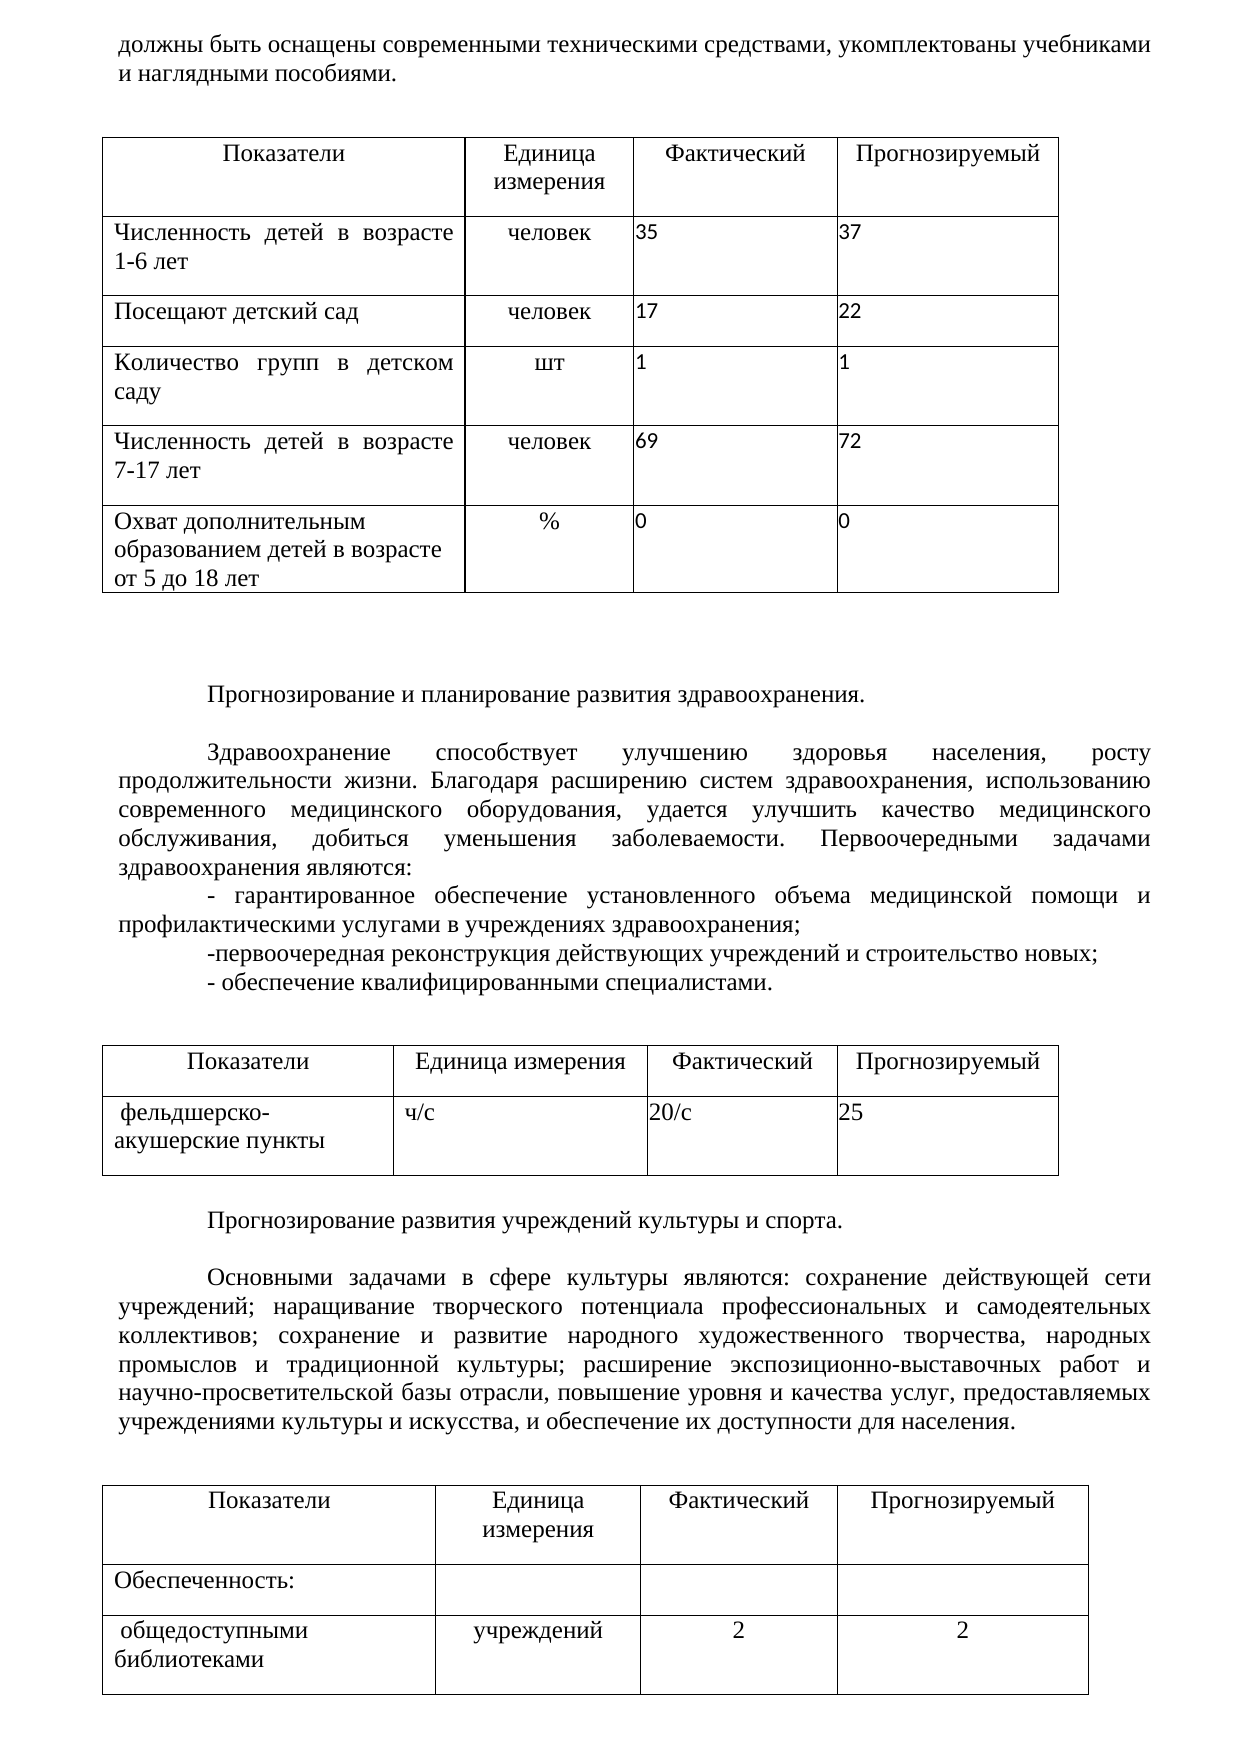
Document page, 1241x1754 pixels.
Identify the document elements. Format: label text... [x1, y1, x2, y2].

table_header Прогнозируемый [838, 1046, 1058, 1096]
table_header Фактический [641, 1486, 837, 1564]
table_cell 2 [838, 1616, 1088, 1694]
table_cell 0 [634, 506, 837, 592]
table_cell 22 [838, 296, 1058, 346]
table_cell общедоступными библиотеками [103, 1616, 435, 1694]
text Прогнозирование развития учреждений культуры и спорта. [118, 1205, 1152, 1234]
table_cell человек [466, 296, 633, 346]
table_header Фактический [634, 138, 837, 216]
table_header Показатели [103, 1046, 393, 1096]
table_cell 1 [838, 347, 1058, 425]
text - обеспечение квалифицированными специалистами. [118, 967, 1152, 996]
table_cell [838, 1565, 1088, 1614]
table_cell ч/с [394, 1097, 647, 1175]
text Здравоохранение способствует улучшению здоровья населения, росту продолжительности жизни. Благодаря расширению систем здравоохранения, использованию современного медицинского оборудования, удается улучшить качество медицинского обслуживания, добиться уменьшения заболеваемости. Первоочередными задачами здравоохранения являются: [118, 737, 1152, 881]
table_header Единица измерения [466, 138, 633, 216]
table_cell [436, 1565, 640, 1614]
table_cell 72 [838, 426, 1058, 505]
table_cell Количество групп в детском саду [103, 347, 464, 425]
table_cell Охват дополнительным образованием детей в возрасте от 5 до 18 лет [103, 506, 464, 592]
table_cell 17 [634, 296, 837, 346]
table_header Единица измерения [394, 1046, 647, 1096]
table_cell 35 [634, 217, 837, 295]
table_cell 25 [838, 1097, 1058, 1175]
table_cell 2 [641, 1616, 837, 1694]
table_cell Обеспеченность: [103, 1565, 435, 1614]
table_cell Численность детей в возрасте 7-17 лет [103, 426, 464, 505]
table_cell шт [466, 347, 633, 425]
text - гарантированное обеспечение установленного объема медицинской помощи и профилактическими услугами в учреждениях здравоохранения; [118, 881, 1152, 938]
table_header Прогнозируемый [838, 1486, 1088, 1564]
text -первоочередная реконструкция действующих учреждений и строительство новых; [118, 938, 1152, 967]
table_cell фельдшерско-акушерские пункты [103, 1097, 393, 1175]
table_cell Посещают детский сад [103, 296, 464, 346]
table_cell 20/с [648, 1097, 837, 1175]
table_cell 1 [634, 347, 837, 425]
table_cell 69 [634, 426, 837, 505]
table_cell учреждений [436, 1616, 640, 1694]
table_header Фактический [648, 1046, 837, 1096]
text Основными задачами в сфере культуры являются: сохранение действующей сети учреждений; наращивание творческого потенциала профессиональных и самодеятельных коллективов; сохранение и развитие народного художественного творчества, народных промыслов и традиционной культуры; расширение экспозиционно-выставочных работ и научно-просветительской базы отрасли, повышение уровня и качества услуг, предоставляемых учреждениями культуры и искусства, и обеспечение их доступности для населения. [118, 1262, 1152, 1435]
table_cell Численность детей в возрасте 1-6 лет [103, 217, 464, 295]
table_cell [641, 1565, 837, 1614]
table_cell 37 [838, 217, 1058, 295]
table_cell человек [466, 217, 633, 295]
table_cell % [466, 506, 633, 592]
table_header Единица измерения [436, 1486, 640, 1564]
table_header Показатели [103, 1486, 435, 1564]
table_header Прогнозируемый [838, 138, 1058, 216]
table_cell 0 [838, 506, 1058, 592]
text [118, 29, 1152, 87]
text Прогнозирование и планирование развития здравоохранения. [118, 679, 1152, 708]
table_header Показатели [103, 138, 464, 216]
table_cell человек [466, 426, 633, 505]
